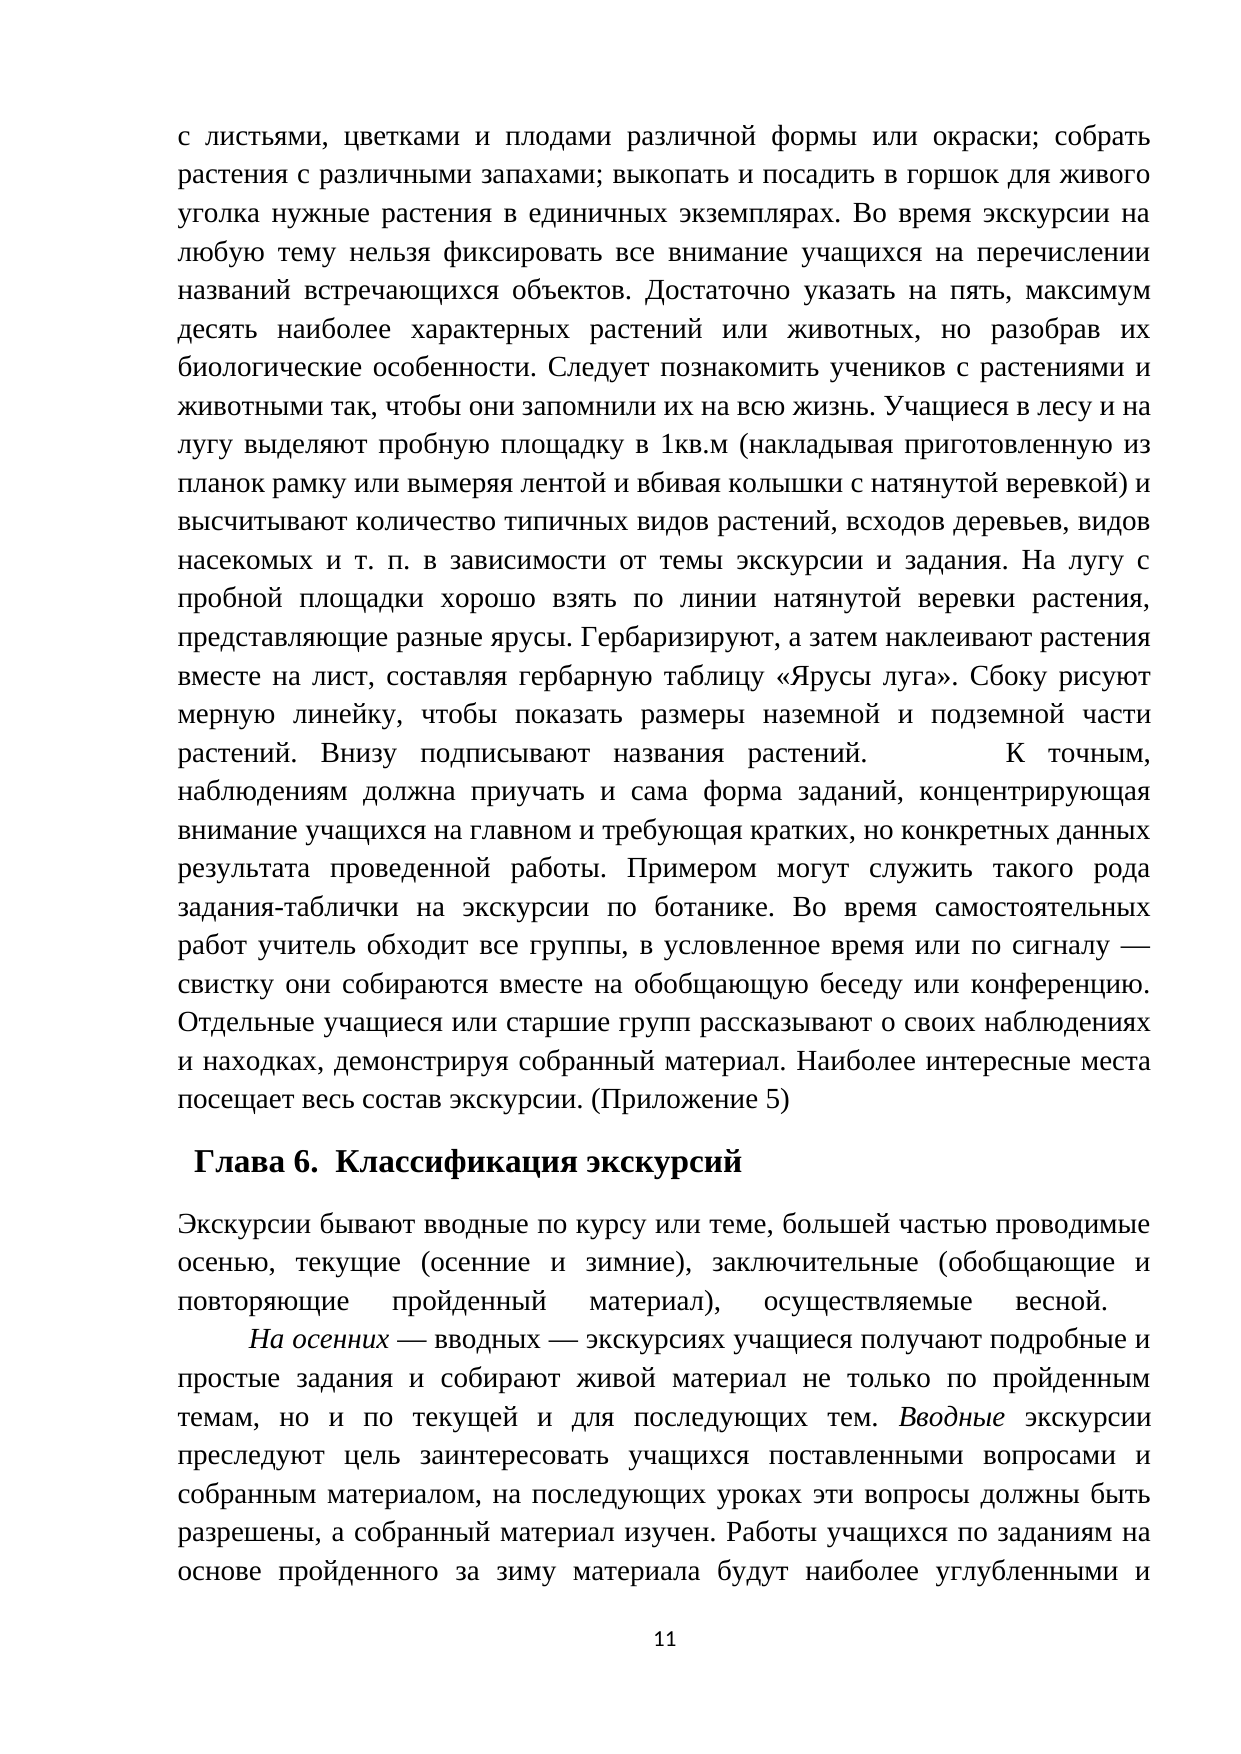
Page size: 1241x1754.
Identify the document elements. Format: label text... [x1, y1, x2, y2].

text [177, 118, 1152, 1115]
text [177, 1206, 1152, 1586]
text Глава 6. Классификация экскурсий [177, 1141, 1152, 1179]
